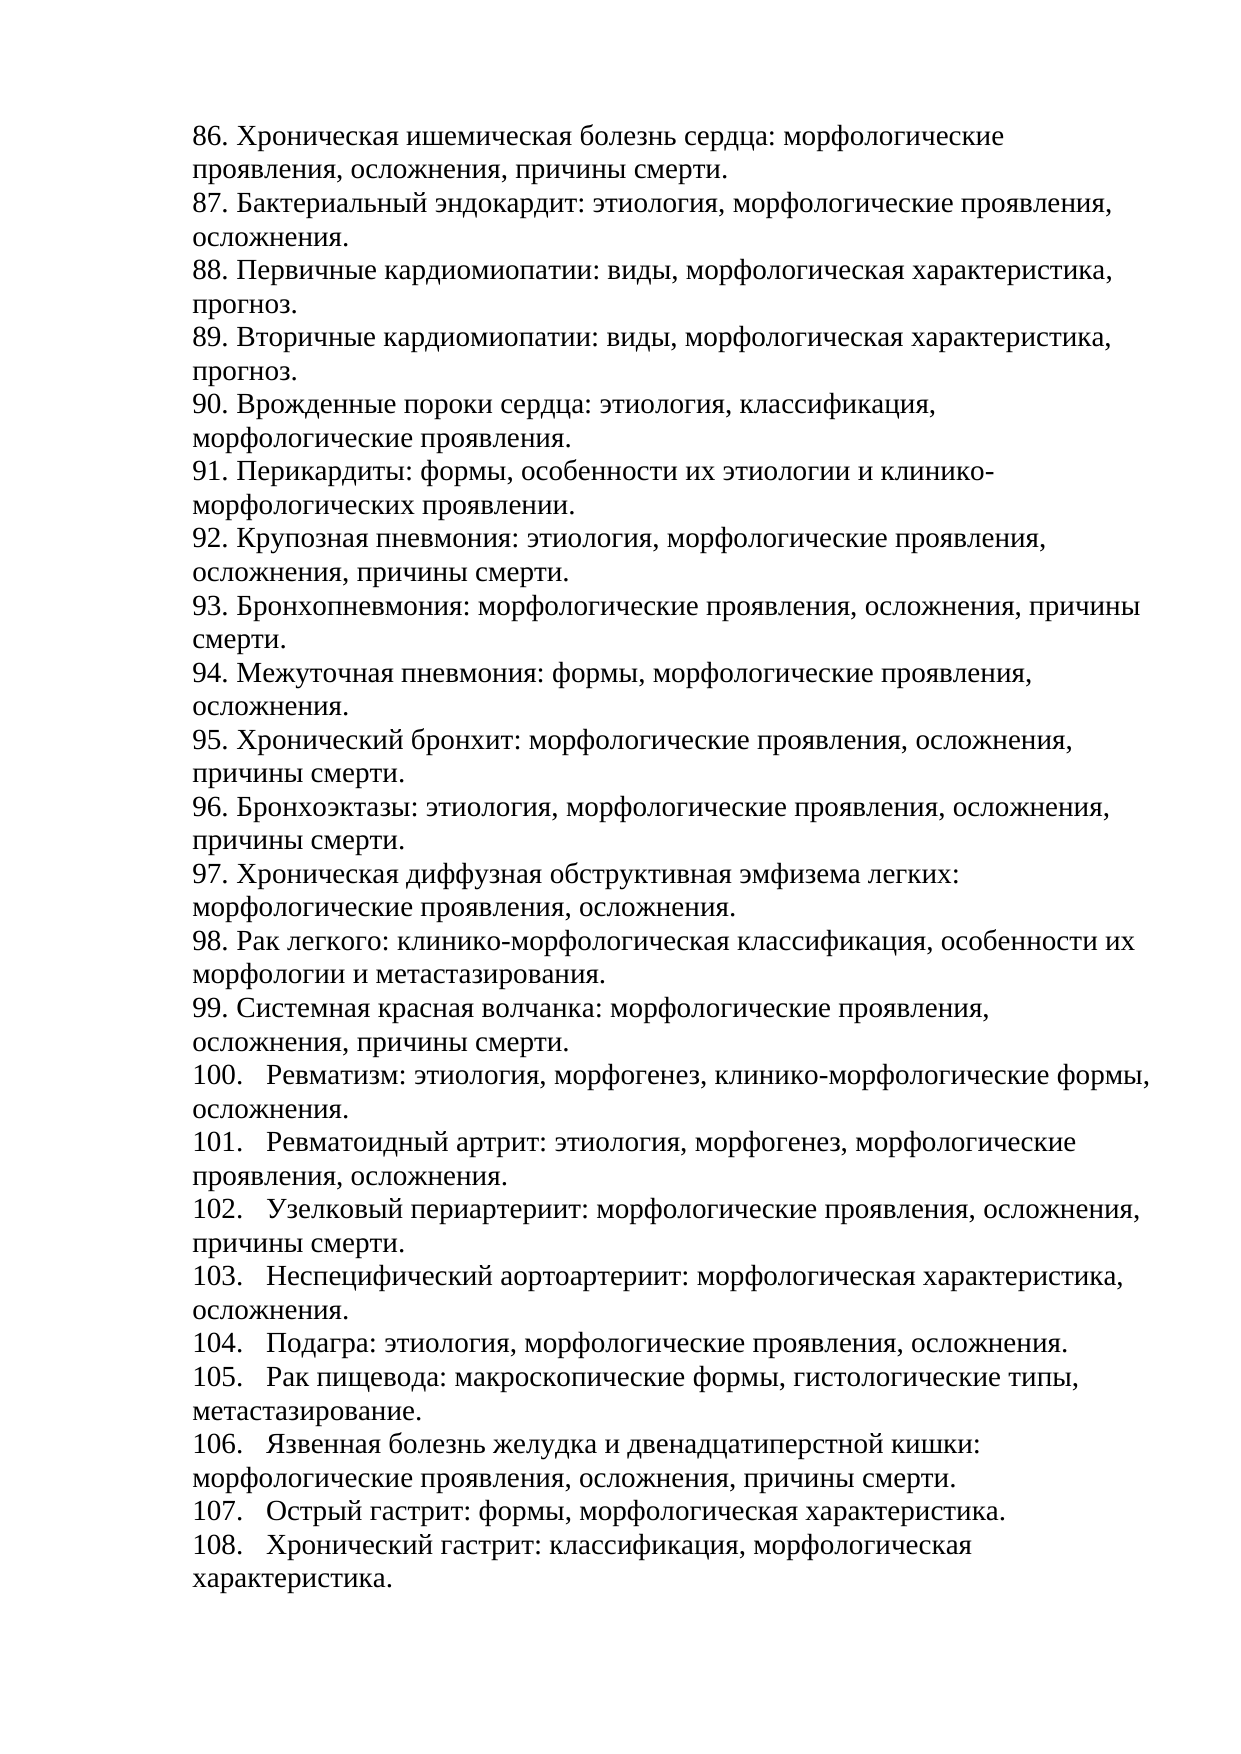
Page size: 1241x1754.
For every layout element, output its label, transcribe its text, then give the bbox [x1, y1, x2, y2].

list Бронхоэктазы: этиология, морфологические проявления, осложнения, причины смерти. [192, 789, 1152, 856]
list Бронхопневмония: морфологические проявления, осложнения, причины смерти. [192, 588, 1152, 655]
list Межуточная пневмония: формы, морфологические проявления, осложнения. [192, 655, 1152, 722]
list Врожденные пороки сердца: этиология, классификация, морфологические проявления. [192, 386, 1152, 453]
list Крупозная пневмония: этиология, морфологические проявления, осложнения, причины смерти. [192, 521, 1152, 588]
list Острый гастрит: формы, морфологическая характеристика. [192, 1493, 1152, 1527]
list Хронический гастрит: классификация, морфологическая характеристика. [192, 1527, 1152, 1594]
list Узелковый периартериит: морфологические проявления, осложнения, причины смерти. [192, 1191, 1152, 1258]
list Рак легкого: клинико-морфологическая классификация, особенности их морфологии и метастазирования. [192, 923, 1152, 990]
list Ревматоидный артрит: этиология, морфогенез, морфологические проявления, осложнения. [192, 1124, 1152, 1191]
list Ревматизм: этиология, морфогенез, клинико-морфологические формы, осложнения. [192, 1057, 1152, 1124]
list Хроническая ишемическая болезнь сердца: морфологические проявления, осложнения, причины смерти. [192, 118, 1152, 185]
list Хронический бронхит: морфологические проявления, осложнения, причины смерти. [192, 722, 1152, 789]
list Бактериальный эндокардит: этиология, морфологические проявления, осложнения. [192, 185, 1152, 252]
list Первичные кардиомиопатии: виды, морфологическая характеристика, прогноз. [192, 252, 1152, 319]
list Вторичные кардиомиопатии: виды, морфологическая характеристика, прогноз. [192, 319, 1152, 386]
list Рак пищевода: макроскопические формы, гистологические типы, метастазирование. [192, 1359, 1152, 1426]
list Системная красная волчанка: морфологические проявления, осложнения, причины смерти. [192, 990, 1152, 1057]
list Язвенная болезнь желудка и двенадцатиперстной кишки: морфологические проявления, осложнения, причины смерти. [192, 1426, 1152, 1493]
list Хроническая диффузная обструктивная эмфизема легких: морфологические проявления, осложнения. [192, 856, 1152, 923]
list Подагра: этиология, морфологические проявления, осложнения. [192, 1326, 1152, 1359]
list Неспецифический аортоартериит: морфологическая характеристика, осложнения. [192, 1258, 1152, 1326]
list Перикардиты: формы, особенности их этиологии и клинико-морфологических проявлении. [192, 453, 1152, 521]
